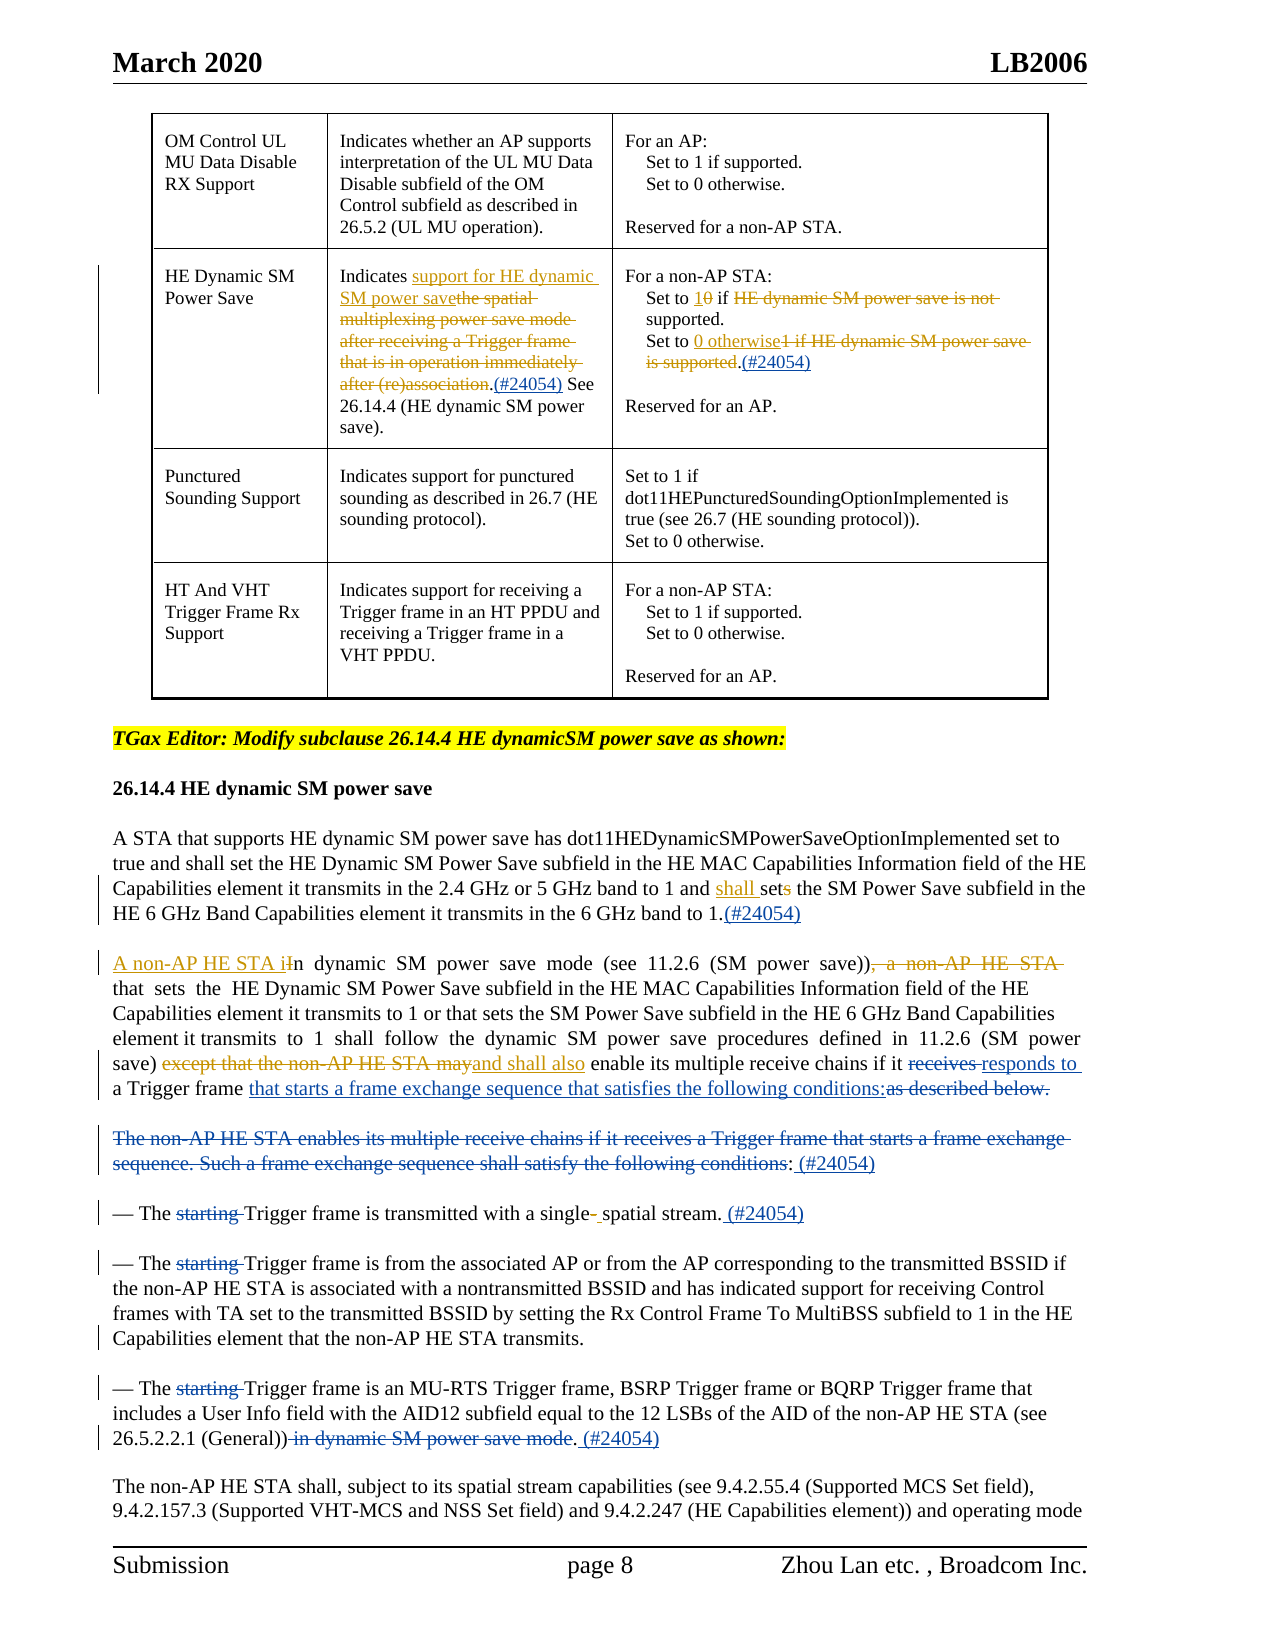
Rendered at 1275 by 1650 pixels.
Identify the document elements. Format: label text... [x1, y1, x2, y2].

text A STA that supports HE dynamic SM power save has dot11HEDynamicSMPowerSaveOptionImplemented set to true and shall set the HE Dynamic SM Power Save subfield in the HE MAC Capabilities Information field of the HE Capabilities element it transmits in the 2.4 GHz or 5 GHz band to 1 and set the SM Power Save subfield in the HE 6 GHz Band Capabilities element it transmits in the 6 GHz band to 1. [112, 825, 1087, 925]
table_cell Indicates whether an AP supports interpretation of the UL MU Data Disable subfield of the OM Control subfield as described in 26.5.2 (UL MU operation). [328, 114, 612, 248]
text 26.14.4 HE dynamic SM power save [112, 775, 1087, 800]
table_cell Punctured Sounding Support [153, 449, 327, 562]
table_cell HE Dynamic SM Power Save [153, 249, 327, 448]
text : [112, 1125, 1087, 1175]
text — The Trigger frame is transmitted with a singlespatial stream. [112, 1200, 1087, 1225]
table_cell For an AP: Set to 1 if supported. Set to 0 otherwise. Reserved for a non-AP STA. [613, 114, 1047, 248]
table_cell For a non-AP STA: Set to if supported. Set to . Reserved for an AP. [613, 249, 1047, 448]
table_cell Indicates . See 26.14.4 (HE dynamic SM power save). [328, 249, 612, 448]
table_cell Indicates support for punctured sounding as described in 26.7 (HE sounding protocol). [328, 449, 612, 562]
table_cell HT And VHT Trigger Frame Rx Support [153, 563, 327, 697]
text TGax Editor: Modify subclause 26.14.4 HE dynamicSM power save as shown: [112, 725, 1087, 750]
text n dynamic SM power save mode (see 11.2.6 (SM power save)) that sets the HE Dynamic SM Power Save subfield in the HE MAC Capabilities Information field of the HE Capabilities element it transmits to 1 or that sets the SM Power Save subfield in the HE 6 GHz Band Capabilities element it transmits to 1 shall follow the dynamic SM power save procedures defined in 11.2.6 (SM power save) enable its multiple receive chains if it a Trigger frame [112, 950, 1087, 1100]
text — The Trigger frame is from the associated AP or from the AP corresponding to the transmitted BSSID if the non-AP HE STA is associated with a nontransmitted BSSID and has indicated support for receiving Control frames with TA set to the transmitted BSSID by setting the Rx Control Frame To MultiBSS subfield to 1 in the HE Capabilities element that the non-AP HE STA transmits. [112, 1250, 1087, 1350]
table_cell Indicates support for receiving a Trigger frame in an HT PPDU and receiving a Trigger frame in a VHT PPDU. [328, 563, 612, 697]
table_cell Set to 1 if dot11HEPuncturedSoundingOptionImplemented is true (see 26.7 (HE sounding protocol)). Set to 0 otherwise. [613, 449, 1047, 562]
text — The Trigger frame is an MU-RTS Trigger frame, BSRP Trigger frame or BQRP Trigger frame that includes a User Info field with the AID12 subfield equal to the 12 LSBs of the AID of the non-AP HE STA (see 26.5.2.2.1 (General)). [112, 1375, 1087, 1450]
table_cell OM Control UL MU Data Disable RX Support [153, 114, 327, 248]
table_cell For a non-AP STA: Set to 1 if supported. Set to 0 otherwise. Reserved for an AP. [613, 563, 1047, 697]
